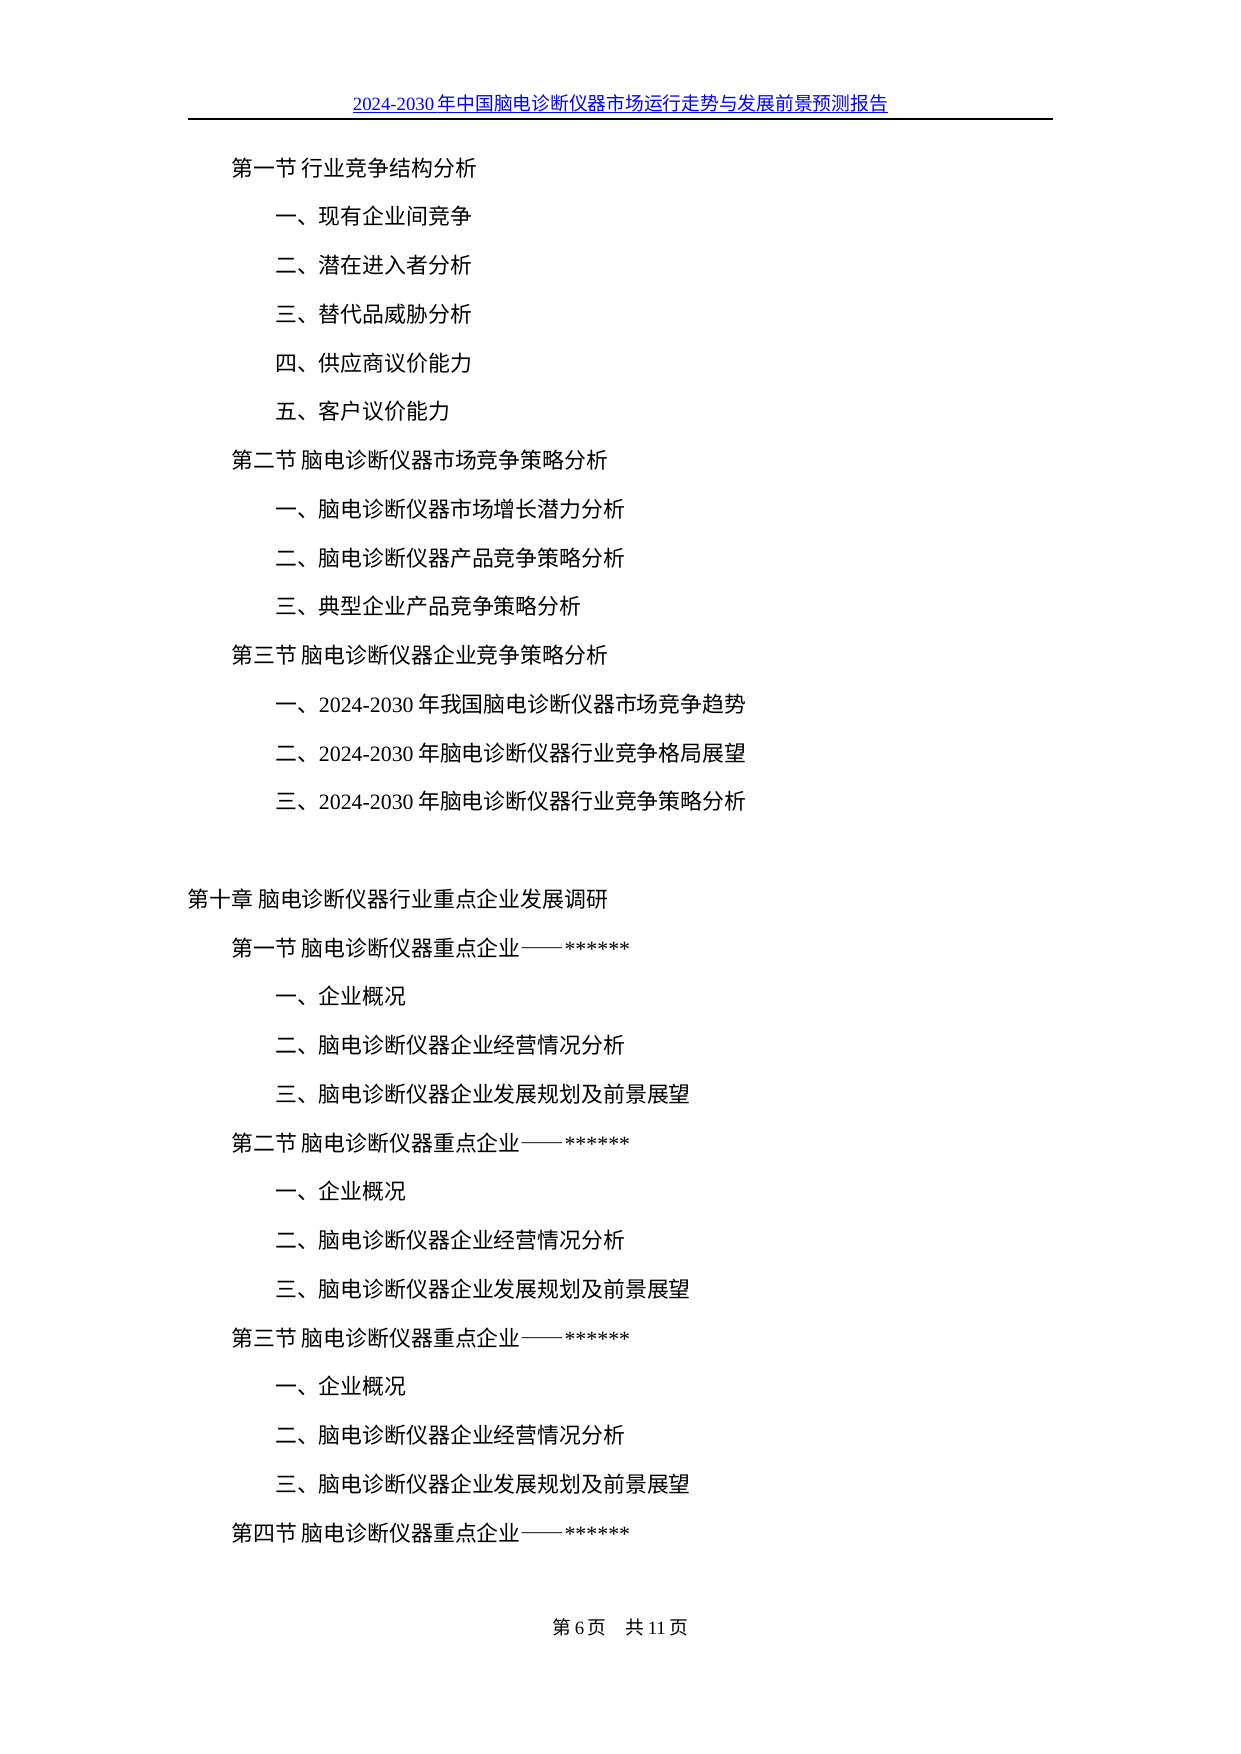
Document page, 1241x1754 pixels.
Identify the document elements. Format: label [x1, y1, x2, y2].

text [187, 150, 1053, 1548]
